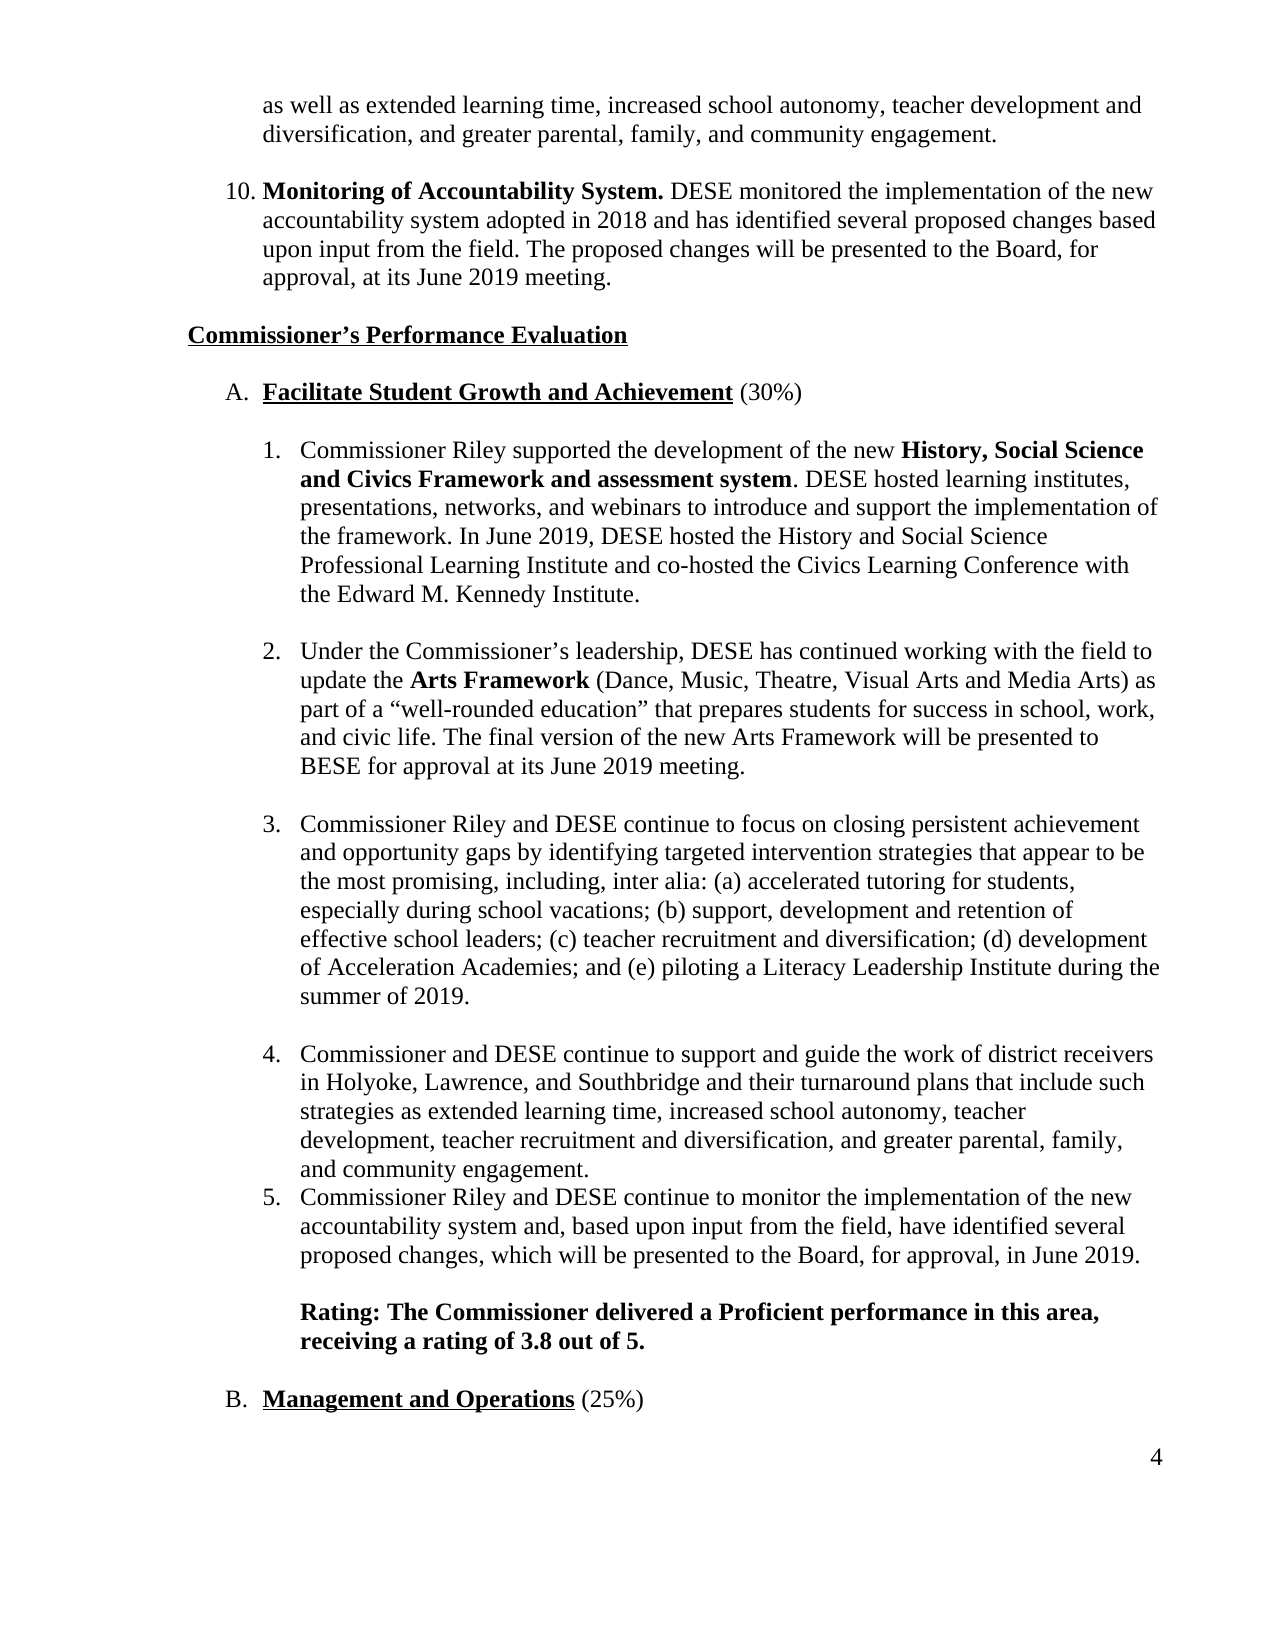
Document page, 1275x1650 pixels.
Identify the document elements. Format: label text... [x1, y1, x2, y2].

text Rating: The Commissioner delivered a Proficient performance in this area, receiving a rating of 3.8 out of 5. [300, 1297, 1162, 1355]
text Commissioner’s Performance Evaluation [187, 320, 1162, 349]
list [225, 90, 1162, 147]
list Facilitate Student Growth and Achievement (30%) [225, 377, 1162, 406]
list Commissioner and DESE continue to support and guide the work of district receivers in Holyoke, Lawrence, and Southbridge and their turnaround plans that include such strategies as extended learning time, increased school autonomy, teacher development, teacher recruitment and diversification, and greater parental, family, and community engagement. [262, 1039, 1162, 1182]
list Commissioner Riley and DESE continue to focus on closing persistent achievement and opportunity gaps by identifying targeted intervention strategies that appear to be the most promising, including, inter alia: (a) accelerated tutoring for students, especially during school vacations; (b) support, development and retention of effective school leaders; (c) teacher recruitment and diversification; (d) development of Acceleration Academies; and (e) piloting a Literacy Leadership Institute during the summer of 2019. [262, 809, 1162, 1010]
list Monitoring of Accountability System. DESE monitored the implementation of the new accountability system adopted in 2018 and has identified several proposed changes based upon input from the field. The proposed changes will be presented to the Board, for approval, at its June 2019 meeting. [225, 176, 1162, 291]
list Under the Commissioner’s leadership, DESE has continued working with the field to update the Arts Framework (Dance, Music, Theatre, Visual Arts and Media Arts) as part of a “well-rounded education” that prepares students for success in school, work, and civic life. The final version of the new Arts Framework will be presented to BESE for approval at its June 2019 meeting. [262, 636, 1162, 780]
list Commissioner Riley supported the development of the new History, Social Science and Civics Framework and assessment system. DESE hosted learning institutes, presentations, networks, and webinars to introduce and support the implementation of the framework. In June 2019, DESE hosted the History and Social Science Professional Learning Institute and co-hosted the Civics Learning Conference with the Edward M. Kennedy Institute. [262, 435, 1162, 607]
list Commissioner Riley and DESE continue to monitor the implementation of the new accountability system and, based upon input from the field, have identified several proposed changes, which will be presented to the Board, for approval, in June 2019. [262, 1182, 1162, 1269]
list Management and Operations (25%) [225, 1384, 1162, 1412]
